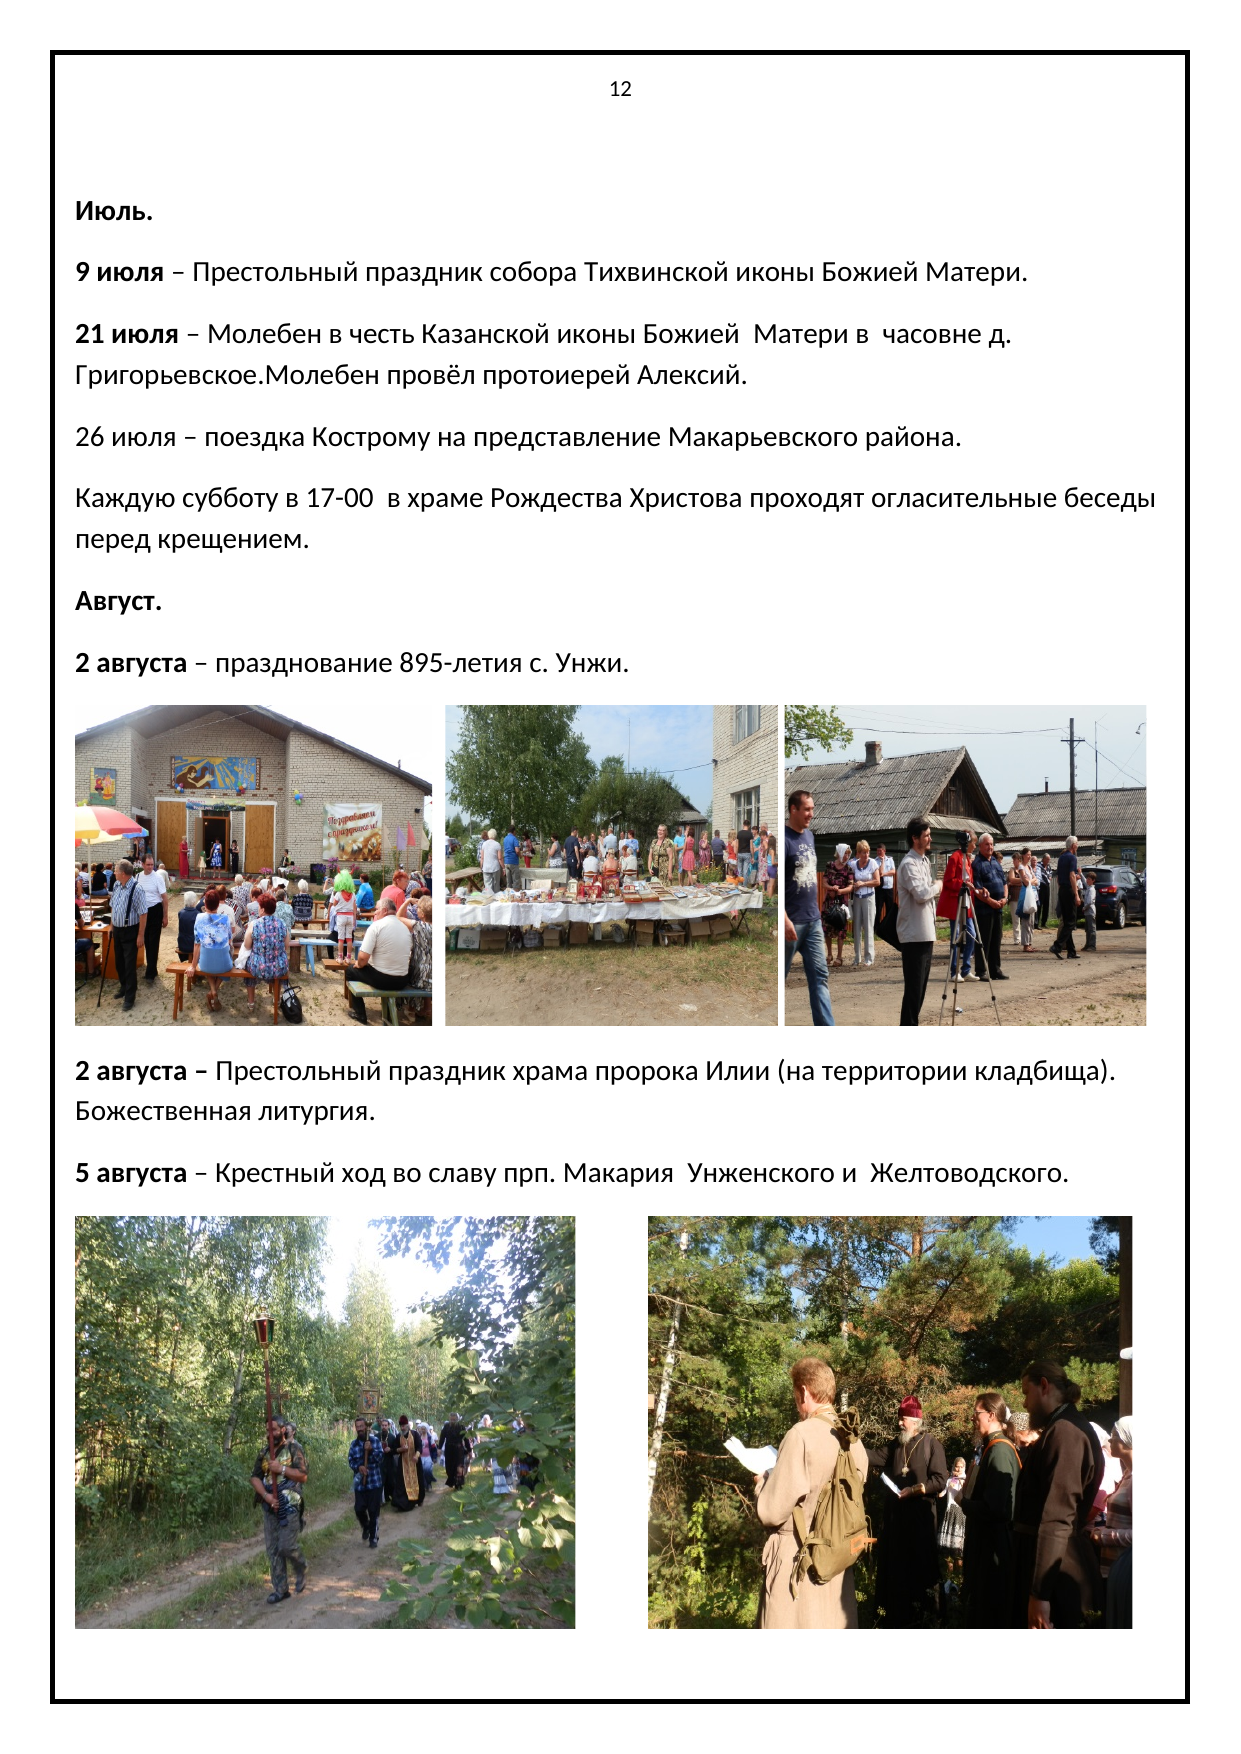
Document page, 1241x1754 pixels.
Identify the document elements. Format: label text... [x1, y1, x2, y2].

text 2 августа – празднование 895-летия с. Унжи. [75, 644, 1165, 680]
picture [648, 1216, 1133, 1629]
text 21 июля – Молебен в честь Казанской иконы Божией Матери в часовне д. Григорьевское.Молебен провёл протоиерей Алексий. [75, 315, 1165, 392]
text Август. [75, 582, 1165, 618]
text Каждую субботу в 17-00 в храме Рождества Христова проходят огласительные беседы перед крещением. [75, 479, 1165, 556]
picture [445, 705, 778, 1026]
picture [784, 705, 1147, 1026]
text 2 августа – Престольный праздник храма пророка Илии (на территории кладбища). Божественная литургия. [75, 1052, 1165, 1128]
text 9 июля – Престольный праздник собора Тихвинской иконы Божией Матери. [75, 253, 1165, 289]
text Июль. [75, 192, 1165, 227]
text 26 июля – поездка Кострому на представление Макарьевского района. [75, 418, 1165, 453]
text 5 августа – Крестный ход во славу прп. Макария Унженского и Желтоводского. [75, 1154, 1165, 1190]
picture [75, 1216, 576, 1629]
picture [75, 705, 433, 1026]
